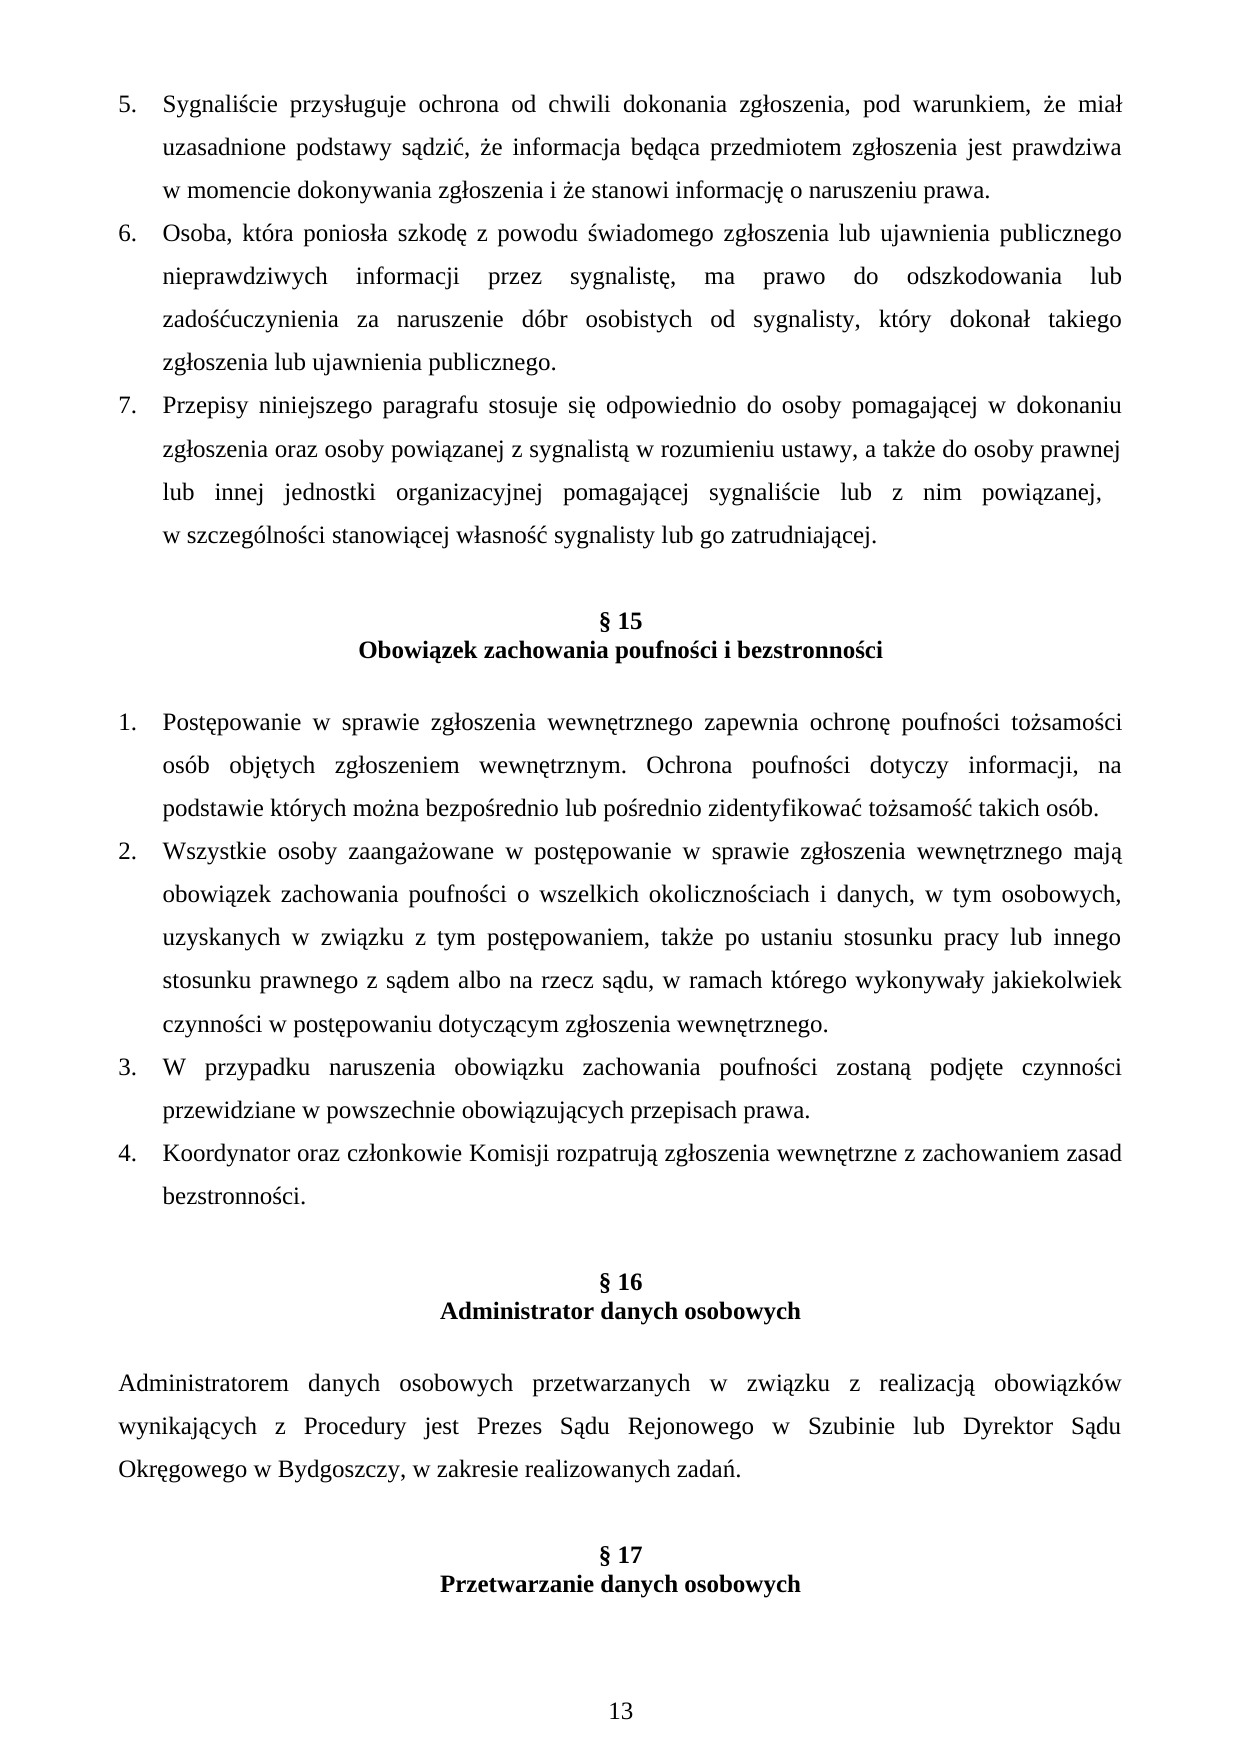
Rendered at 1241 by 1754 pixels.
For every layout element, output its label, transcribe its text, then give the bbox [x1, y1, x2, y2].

list Osoba, która poniosła szkodę z powodu świadomego zgłoszenia lub ujawnienia publicznego nieprawdziwych informacji przez sygnalistę, ma prawo do odszkodowania lub zadośćuczynienia za naruszenie dóbr osobistych od sygnalisty, który dokonał takiego zgłoszenia lub ujawnienia publicznego. [118, 218, 1123, 376]
list Przepisy niniejszego paragrafu stosuje się odpowiednio do osoby pomagającej w dokonaniu zgłoszenia oraz osoby powiązanej z sygnalistą w rozumieniu ustawy, a także do osoby prawnej lub innej jednostki organizacyjnej pomagającej sygnaliście lub z nim powiązanej, w szczególności stanowiącej własność sygnalisty lub go zatrudniającej. [118, 391, 1123, 549]
list W przypadku naruszenia obowiązku zachowania poufności zostaną podjęte czynności przewidziane w powszechnie obowiązujących przepisach prawa. [118, 1052, 1123, 1124]
text Administratorem danych osobowych przetwarzanych w związku z realizacją obowiązków wynikających z Procedury jest Prezes Sądu Rejonowego w Szubinie lub Dyrektor Sądu Okręgowego w Bydgoszczy, w zakresie realizowanych zadań. [118, 1368, 1123, 1483]
text § 17 Przetwarzanie danych osobowych [118, 1541, 1123, 1598]
list Sygnaliście przysługuje ochrona od chwili dokonania zgłoszenia, pod warunkiem, że miał uzasadnione podstawy sądzić, że informacja będąca przedmiotem zgłoszenia jest prawdziwa w momencie dokonywania zgłoszenia i że stanowi informację o naruszeniu prawa. [118, 89, 1123, 204]
list Postępowanie w sprawie zgłoszenia wewnętrznego zapewnia ochronę poufności tożsamości osób objętych zgłoszeniem wewnętrznym. Ochrona poufności dotyczy informacji, na podstawie których można bezpośrednio lub pośrednio zidentyfikować tożsamość takich osób. [118, 707, 1123, 822]
text § 16 Administrator danych osobowych [118, 1267, 1123, 1325]
text § 15 Obowiązek zachowania poufności i bezstronności [118, 606, 1123, 664]
list Koordynator oraz członkowie Komisji rozpatrują zgłoszenia wewnętrzne z zachowaniem zasad bezstronności. [118, 1138, 1123, 1210]
list Wszystkie osoby zaangażowane w postępowanie w sprawie zgłoszenia wewnętrznego mają obowiązek zachowania poufności o wszelkich okolicznościach i danych, w tym osobowych, uzyskanych w związku z tym postępowaniem, także po ustaniu stosunku pracy lub innego stosunku prawnego z sądem albo na rzecz sądu, w ramach którego wykonywały jakiekolwiek czynności w postępowaniu dotyczącym zgłoszenia wewnętrznego. [118, 836, 1123, 1037]
